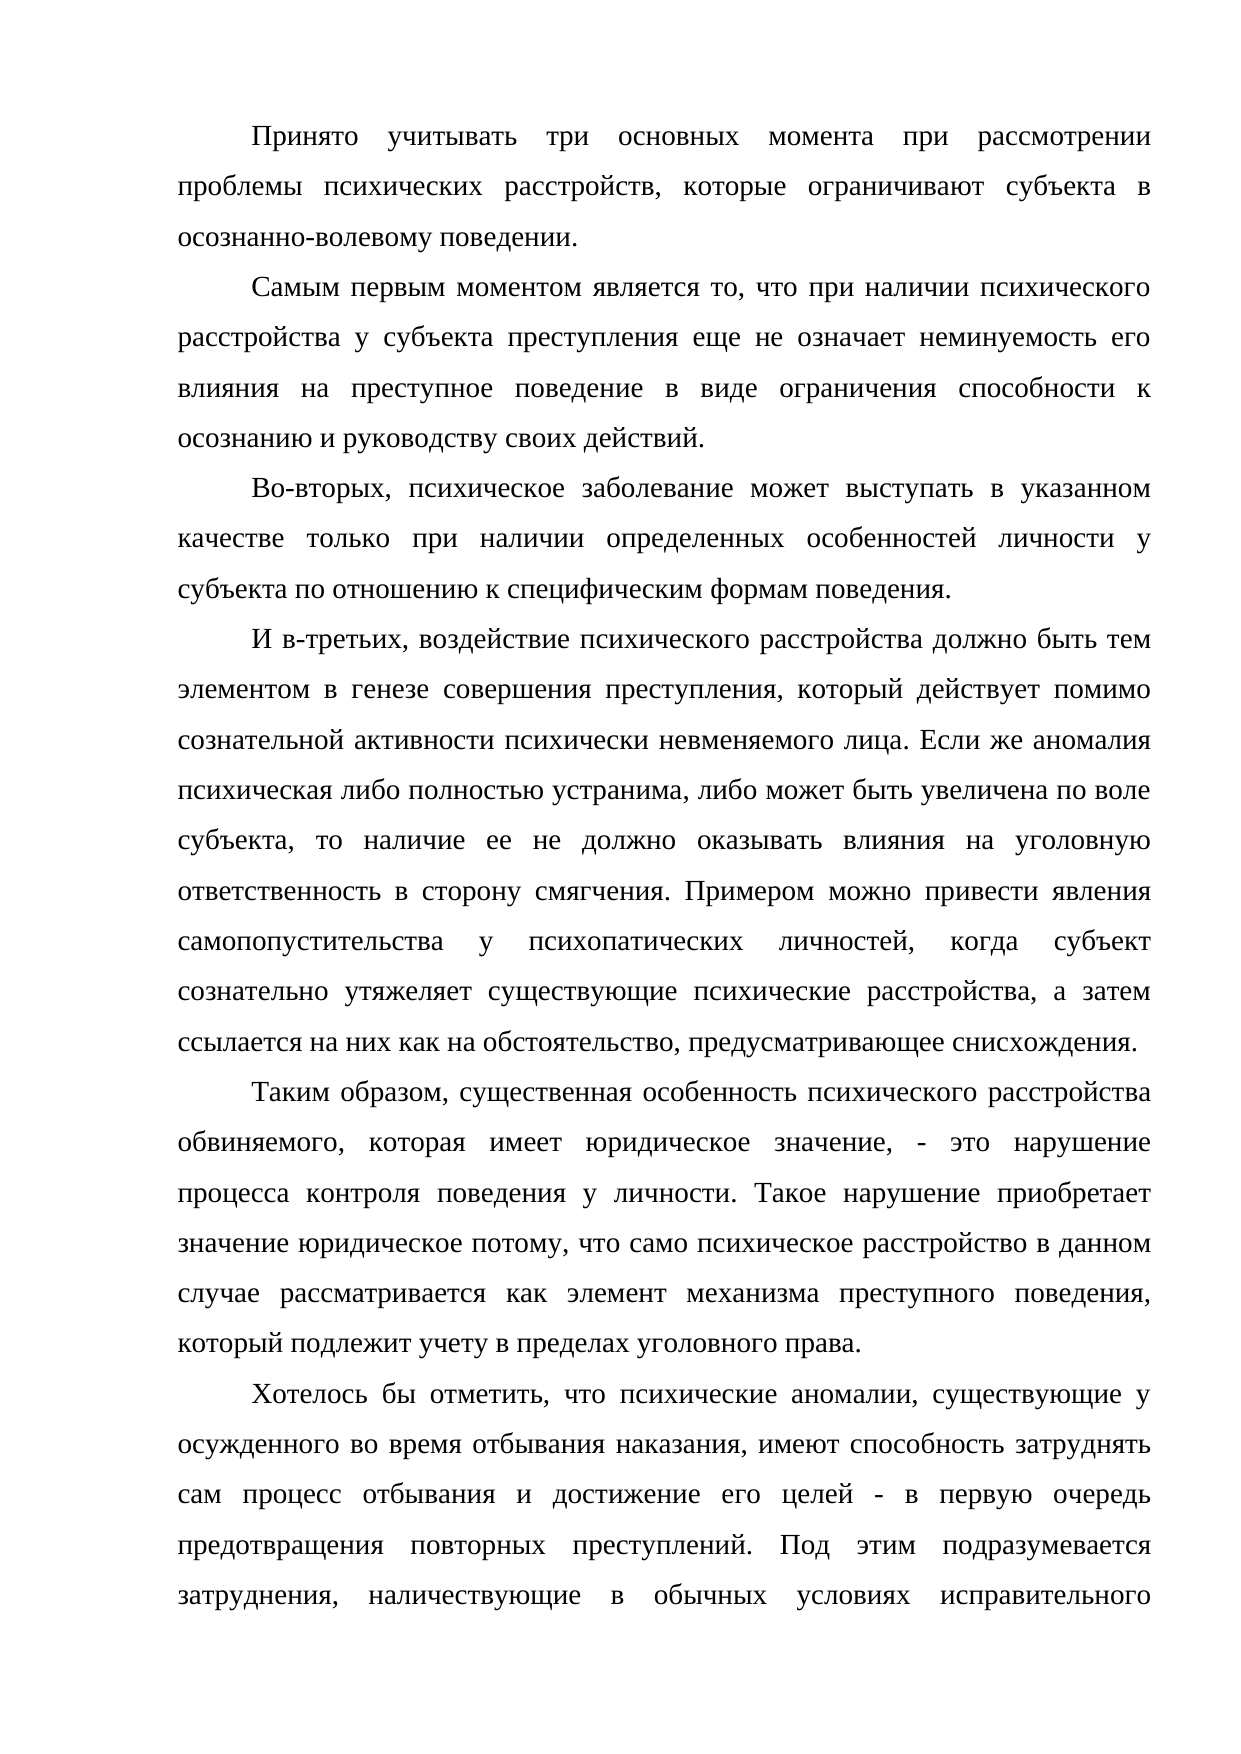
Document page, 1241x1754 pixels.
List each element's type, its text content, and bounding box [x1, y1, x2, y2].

text Во-вторых, психическое заболевание может выступать в указанном качестве только при наличии определенных особенностей личности у субъекта по отношению к специфическим формам поведения. [177, 470, 1152, 604]
text Принято учитывать три основных момента при рассмотрении проблемы психических расстройств, которые ограничивают субъекта в осознанно-волевому поведении. [177, 118, 1152, 252]
text И в-третьих, воздействие психического расстройства должно быть тем элементом в генезе совершения преступления, который действует помимо сознательной активности психически невменяемого лица. Если же аномалия психическая либо полностью устранима, либо может быть увеличена по воле субъекта, то наличие ее не должно оказывать влияния на уголовную ответственность в сторону смягчения. Примером можно привести явления самопопустительства у психопатических личностей, когда субъект сознательно утяжеляет существующие психические расстройства, а затем ссылается на них как на обстоятельство, предусматривающее снисхождения. [177, 621, 1152, 1057]
text Самым первым моментом является то, что при наличии психического расстройства у субъекта преступления еще не означает неминуемость его влияния на преступное поведение в виде ограничения способности к осознанию и руководству своих действий. [177, 269, 1152, 453]
text Таким образом, существенная особенность психического расстройства обвиняемого, которая имеет юридическое значение, - это нарушение процесса контроля поведения у личности. Такое нарушение приобретает значение юридическое потому, что само психическое расстройство в данном случае рассматривается как элемент механизма преступного поведения, который подлежит учету в пределах уголовного права. [177, 1074, 1152, 1359]
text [177, 1376, 1152, 1611]
